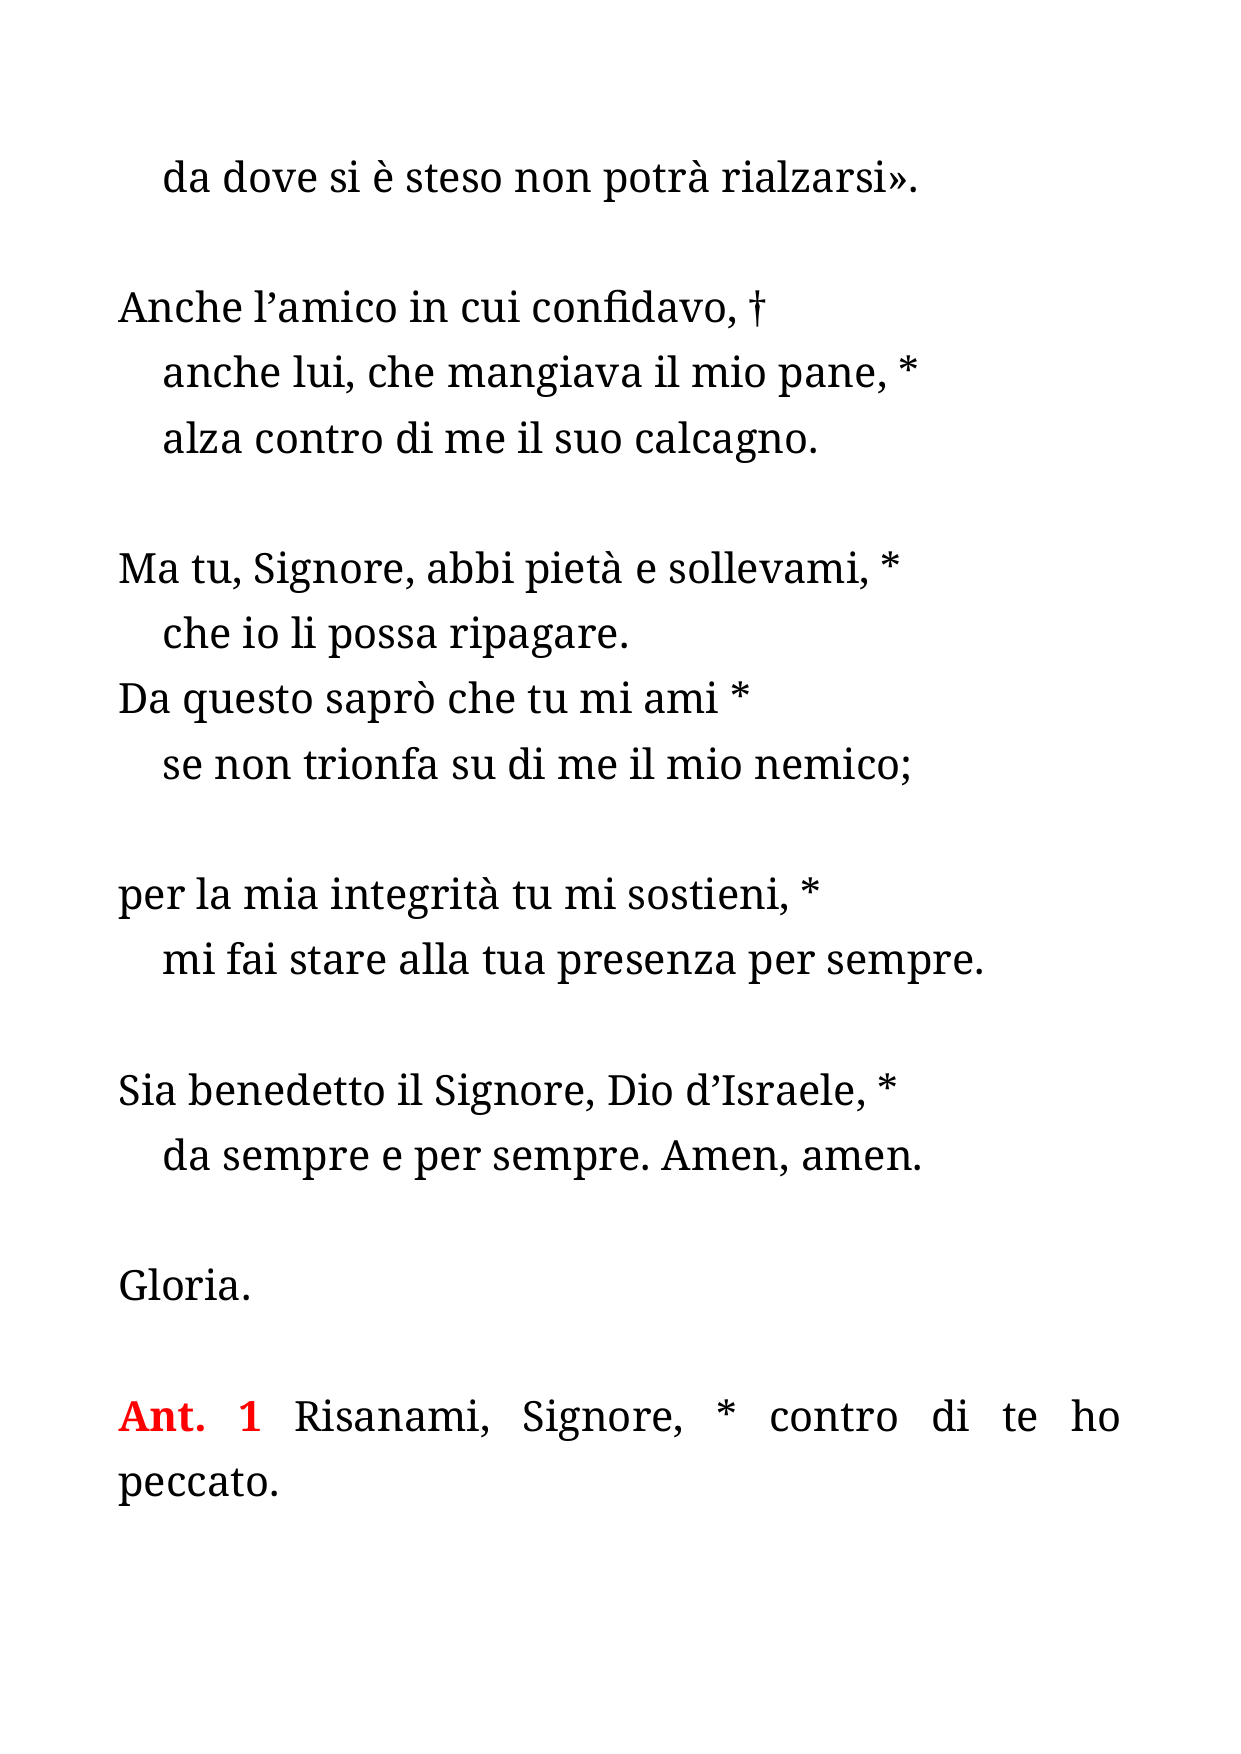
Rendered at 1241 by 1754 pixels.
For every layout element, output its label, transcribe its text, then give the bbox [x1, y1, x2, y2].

text da dove si è steso non potrà rialzarsi». [118, 148, 1122, 204]
text Gloria. [118, 1256, 1122, 1313]
text da sempre e per sempre. Amen, amen. [118, 1126, 1122, 1182]
text Ant. 1 Risanami, Signore, * contro di te ho peccato. [118, 1387, 1122, 1508]
text Sia benedetto il Signore, Dio d’Israele, * [118, 1061, 1122, 1117]
text che io li possa ripagare. [118, 604, 1122, 661]
text se non trionfa su di me il mio nemico; [118, 734, 1122, 791]
text Anche l’amico in cui confidavo, † [118, 278, 1122, 335]
text alza contro di me il suo calcagno. [118, 408, 1122, 465]
text mi fai stare alla tua presenza per sempre. [118, 930, 1122, 987]
text Ma tu, Signore, abbi pietà e sollevami, * [118, 539, 1122, 596]
text per la mia integrità tu mi sostieni, * [118, 865, 1122, 922]
text Da questo saprò che tu mi ami * [118, 669, 1122, 726]
text anche lui, che mangiava il mio pane, * [118, 343, 1122, 400]
